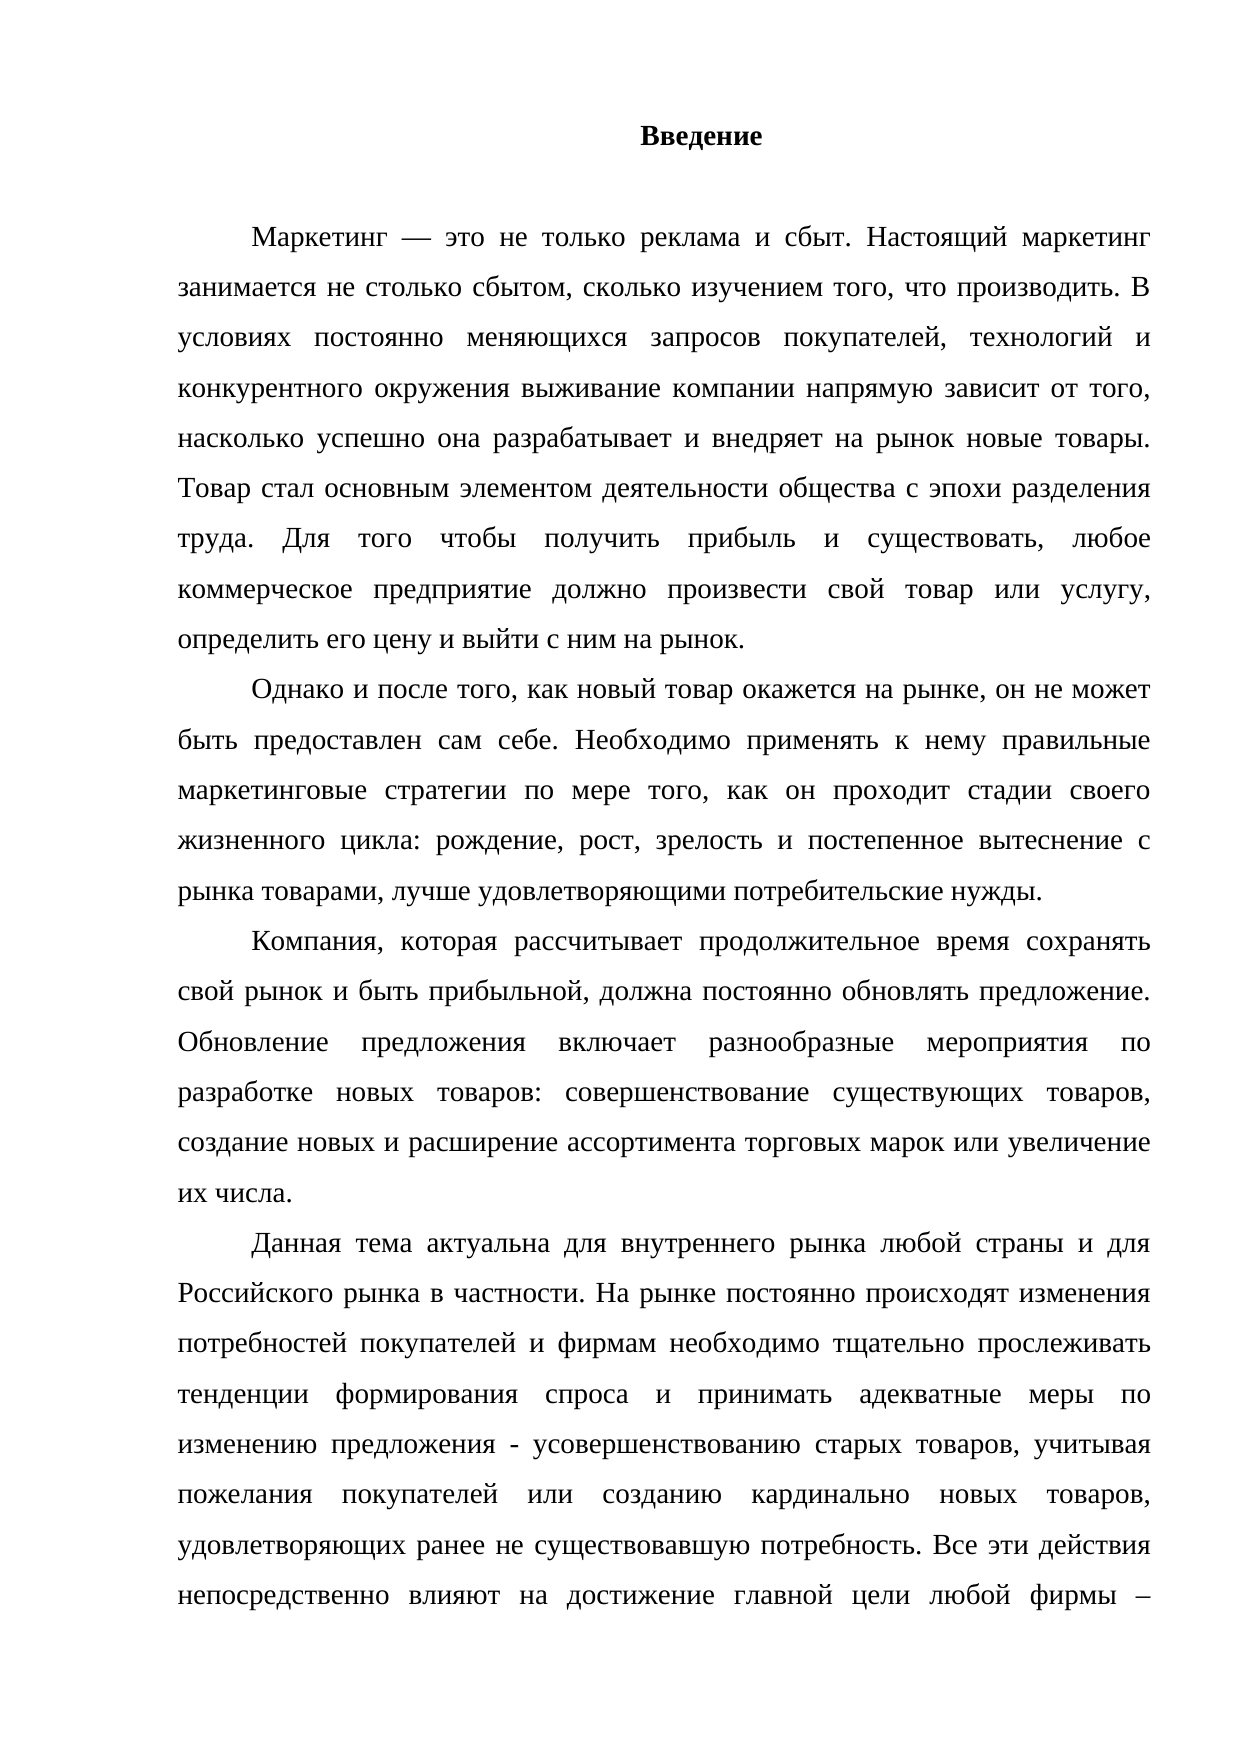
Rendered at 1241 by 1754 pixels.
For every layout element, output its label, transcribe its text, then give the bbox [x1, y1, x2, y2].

text Маркетинг — это не только реклама и сбыт. Настоящий маркетинг занимается не столько сбытом, сколько изучением того, что производить. В условиях постоянно меняющихся запросов покупателей, технологий и конкурентного окружения выживание компании напрямую зависит от того, насколько успешно она разрабатывает и внедряет на рынок новые товары. Товар стал основным элементом деятельности общества с эпохи разделения труда. Для того чтобы получить прибыль и существовать, любое коммерческое предприятие должно произвести свой товар или услугу, определить его цену и выйти с ним на рынок. [177, 219, 1152, 655]
text Однако и после того, как новый товар окажется на рынке, он не может быть предоставлен сам себе. Необходимо применять к нему правильные маркетинговые стратегии по мере того, как он проходит стадии своего жизненного цикла: рождение, рост, зрелость и постепенное вытеснение с рынка товарами, лучше удовлетворяющими потребительские нужды. [177, 672, 1152, 906]
text Компания, которая рассчитывает продолжительное время сохранять свой рынок и быть прибыльной, должна постоянно обновлять предложение. Обновление предложения включает разнообразные мероприятия по разработке новых товаров: совершенствование существующих товаров, создание новых и расширение ассортимента торговых марок или увеличение их числа. [177, 923, 1152, 1208]
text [177, 1225, 1152, 1611]
text Введение [177, 118, 1152, 152]
